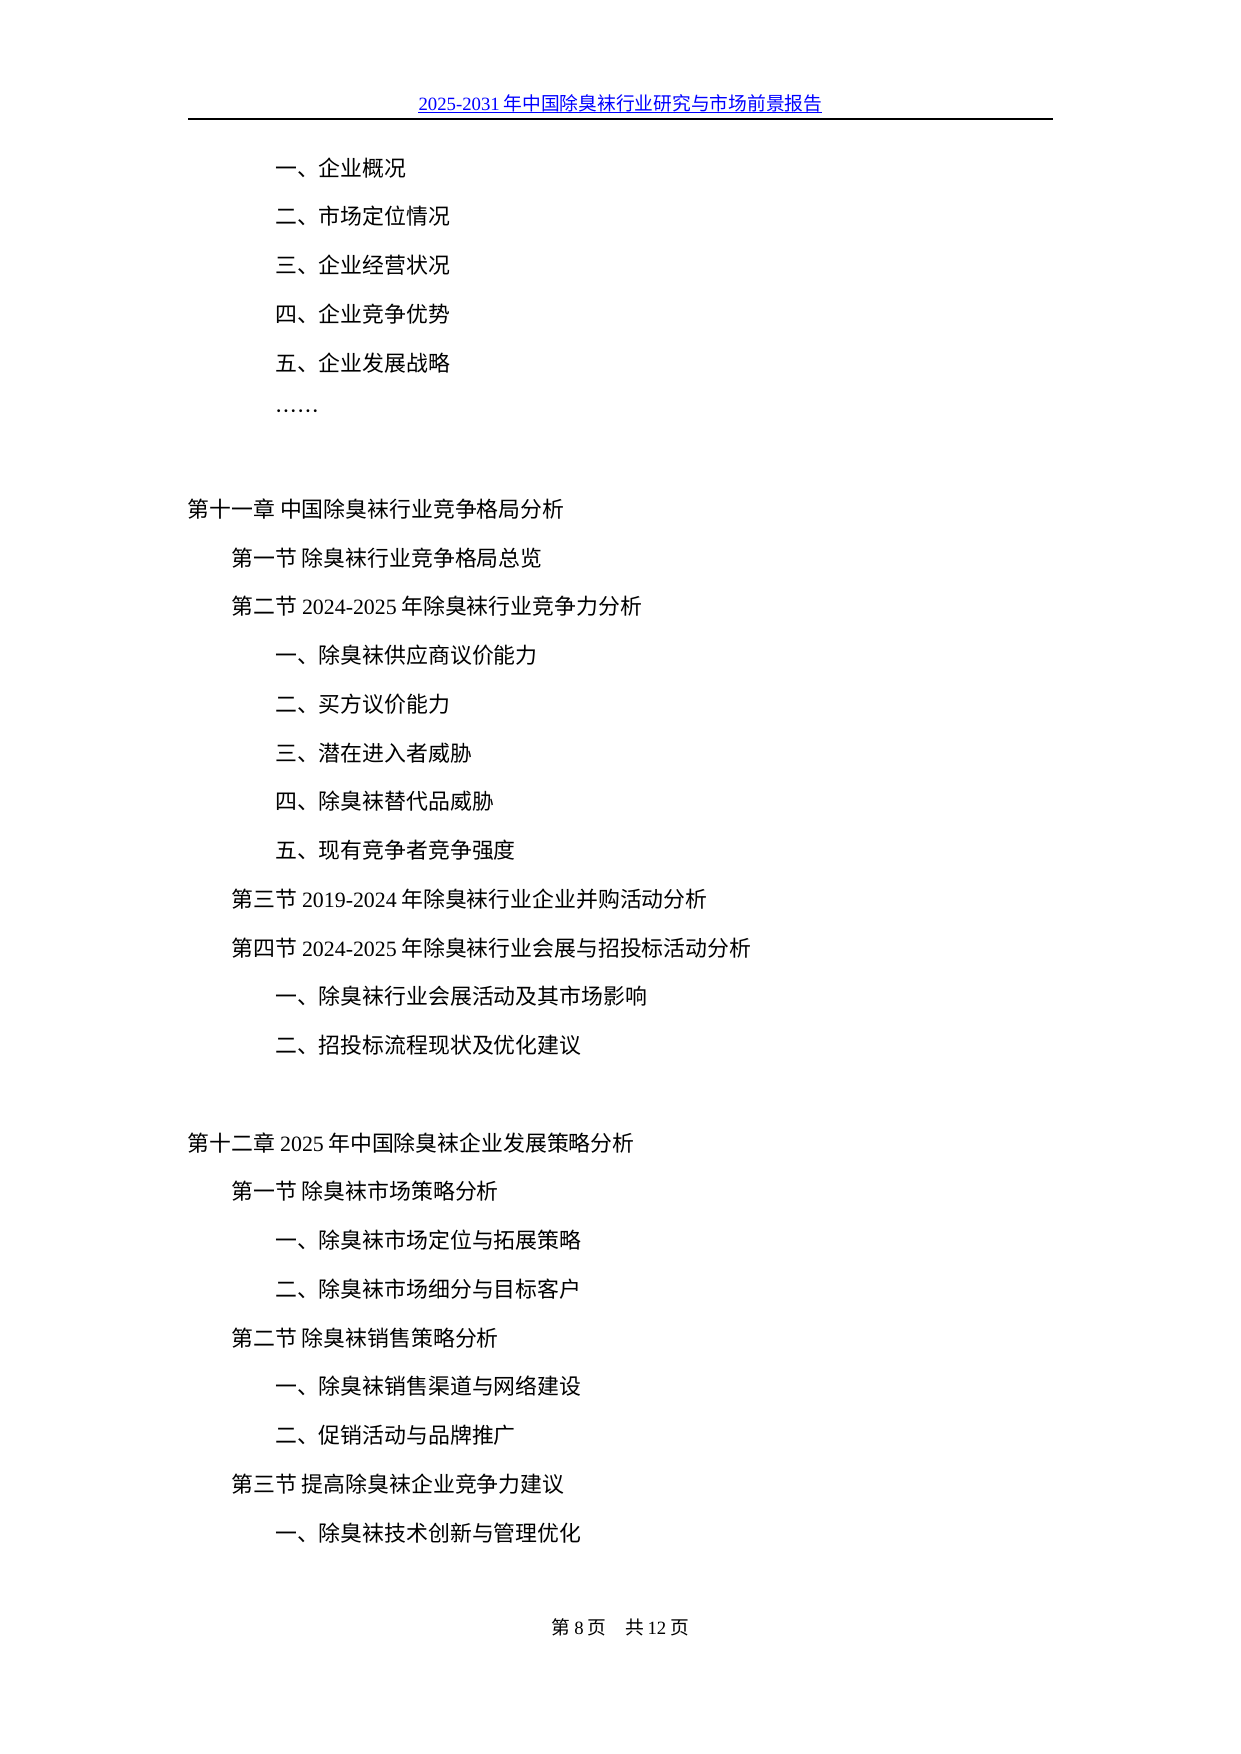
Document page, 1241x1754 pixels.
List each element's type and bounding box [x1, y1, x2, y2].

text [187, 150, 1053, 1548]
